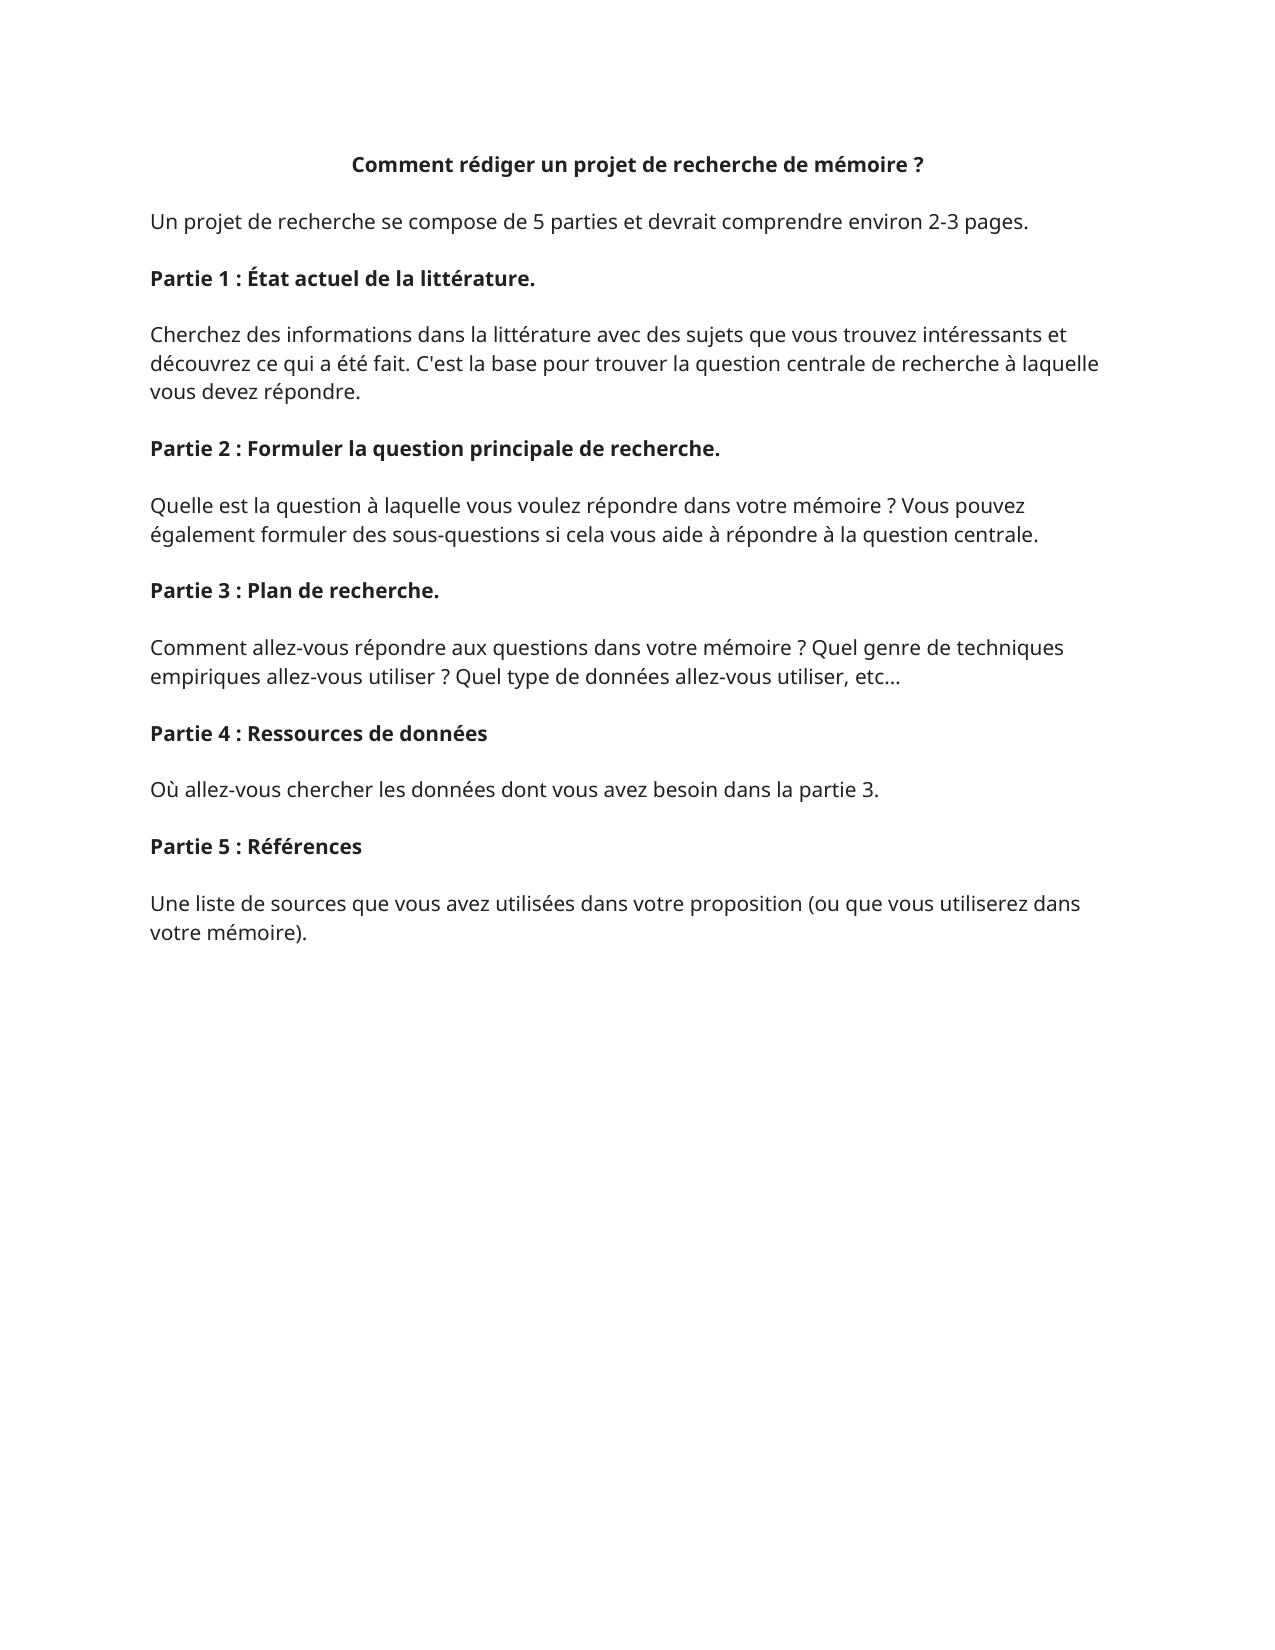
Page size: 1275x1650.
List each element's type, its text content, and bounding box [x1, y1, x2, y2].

text Quelle est la question à laquelle vous voulez répondre dans votre mémoire ? Vous pouvez également formuler des sous-questions si cela vous aide à répondre à la question centrale. [150, 491, 1125, 548]
text Partie 1 : État actuel de la littérature. [150, 264, 1125, 292]
text Partie 2 : Formuler la question principale de recherche. [150, 434, 1125, 463]
text Un projet de recherche se compose de 5 parties et devrait comprendre environ 2-3 pages. [150, 207, 1125, 235]
text Partie 3 : Plan de recherche. [150, 577, 1125, 605]
text Une liste de sources que vous avez utilisées dans votre proposition (ou que vous utiliserez dans votre mémoire). [150, 889, 1125, 946]
text Partie 5 : Références [150, 832, 1125, 861]
text Comment allez-vous répondre aux questions dans votre mémoire ? Quel genre de techniques empiriques allez-vous utiliser ? Quel type de données allez-vous utiliser, etc… [150, 633, 1125, 690]
text Cherchez des informations dans la littérature avec des sujets que vous trouvez intéressants et découvrez ce qui a été fait. C'est la base pour trouver la question centrale de recherche à laquelle vous devez répondre. [150, 321, 1125, 406]
text Partie 4 : Ressources de données [150, 719, 1125, 747]
text Comment rédiger un projet de recherche de mémoire ? [150, 150, 1125, 178]
text Où allez-vous chercher les données dont vous avez besoin dans la partie 3. [150, 776, 1125, 804]
